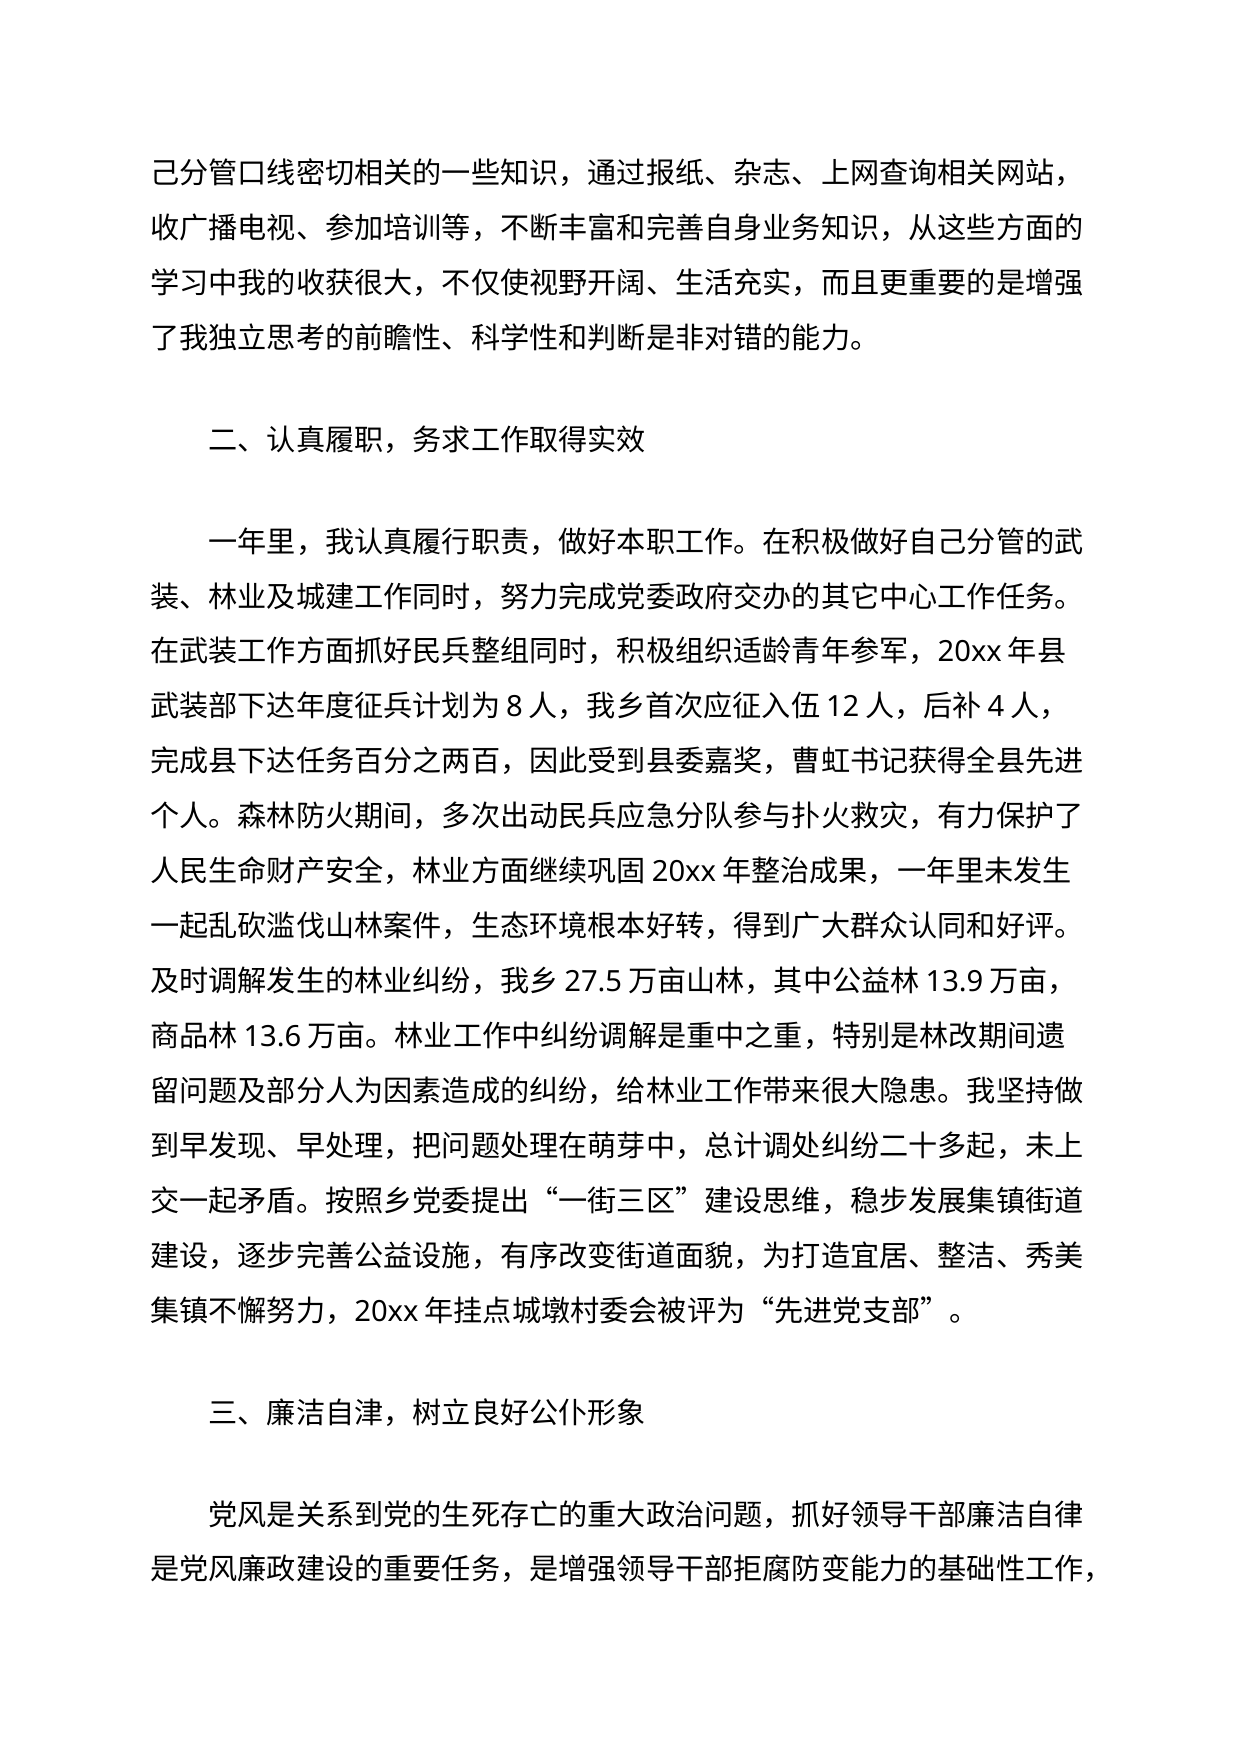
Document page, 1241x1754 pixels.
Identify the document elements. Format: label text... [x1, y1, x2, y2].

text 三、廉洁自津，树立良好公仆形象 [150, 1389, 1090, 1432]
text 一年里，我认真履行职责，做好本职工作。在积极做好自己分管的武装、林业及城建工作同时，努力完成党委政府交办的其它中心工作任务。在武装工作方面抓好民兵整组同时，积极组织适龄青年参军，20xx年县武装部下达年度征兵计划为8人，我乡首次应征入伍12人，后补4人，完成县下达任务百分之两百，因此受到县委嘉奖，曹虹书记获得全县先进个人。森林防火期间，多次出动民兵应急分队参与扑火救灾，有力保护了人民生命财产安全，林业方面继续巩固20xx年整治成果，一年里未发生一起乱砍滥伐山林案件，生态环境根本好转，得到广大群众认同和好评。及时调解发生的林业纠纷，我乡27.5万亩山林，其中公益林13.9万亩，商品林13.6万亩。林业工作中纠纷调解是重中之重，特别是林改期间遗留问题及部分人为因素造成的纠纷，给林业工作带来很大隐患。我坚持做到早发现、早处理，把问题处理在萌芽中，总计调处纠纷二十多起，未上交一起矛盾。按照乡党委提出“一街三区”建设思维，稳步发展集镇街道建设，逐步完善公益设施，有序改变街道面貌，为打造宜居、整洁、秀美集镇不懈努力，20xx年挂点城墩村委会被评为“先进党支部”。 [150, 518, 1090, 1330]
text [150, 150, 1090, 357]
text 二、认真履职，务求工作取得实效 [150, 416, 1090, 459]
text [150, 1491, 1090, 1588]
